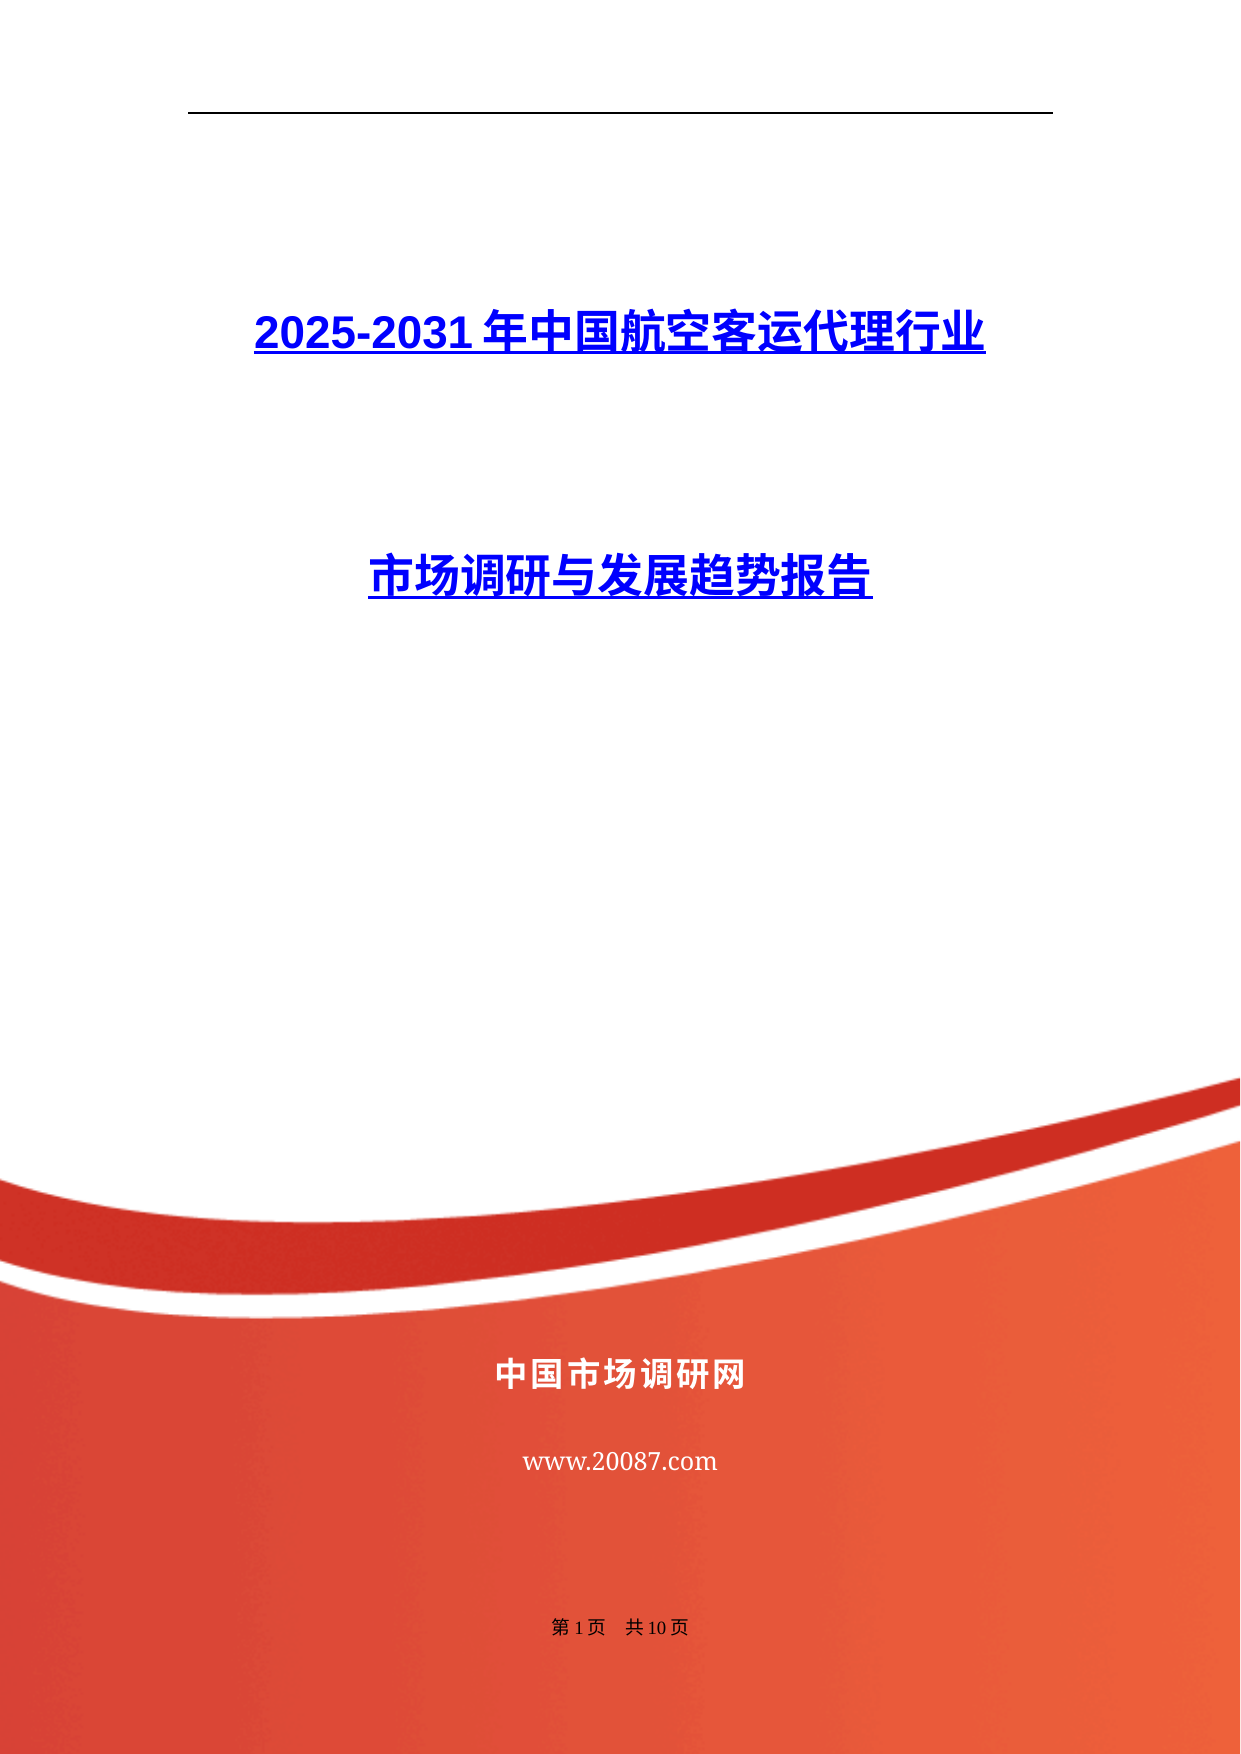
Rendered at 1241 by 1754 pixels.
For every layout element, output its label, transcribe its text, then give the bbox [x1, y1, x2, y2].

text www.20087.com [187, 1428, 1053, 1493]
table_header 2025-2031年中国航空客运代理行业市场调研与发展趋势报告 [188, 207, 1053, 773]
picture [0, 1006, 1241, 1754]
subtitle 中国市场调研网 [187, 1339, 1053, 1404]
